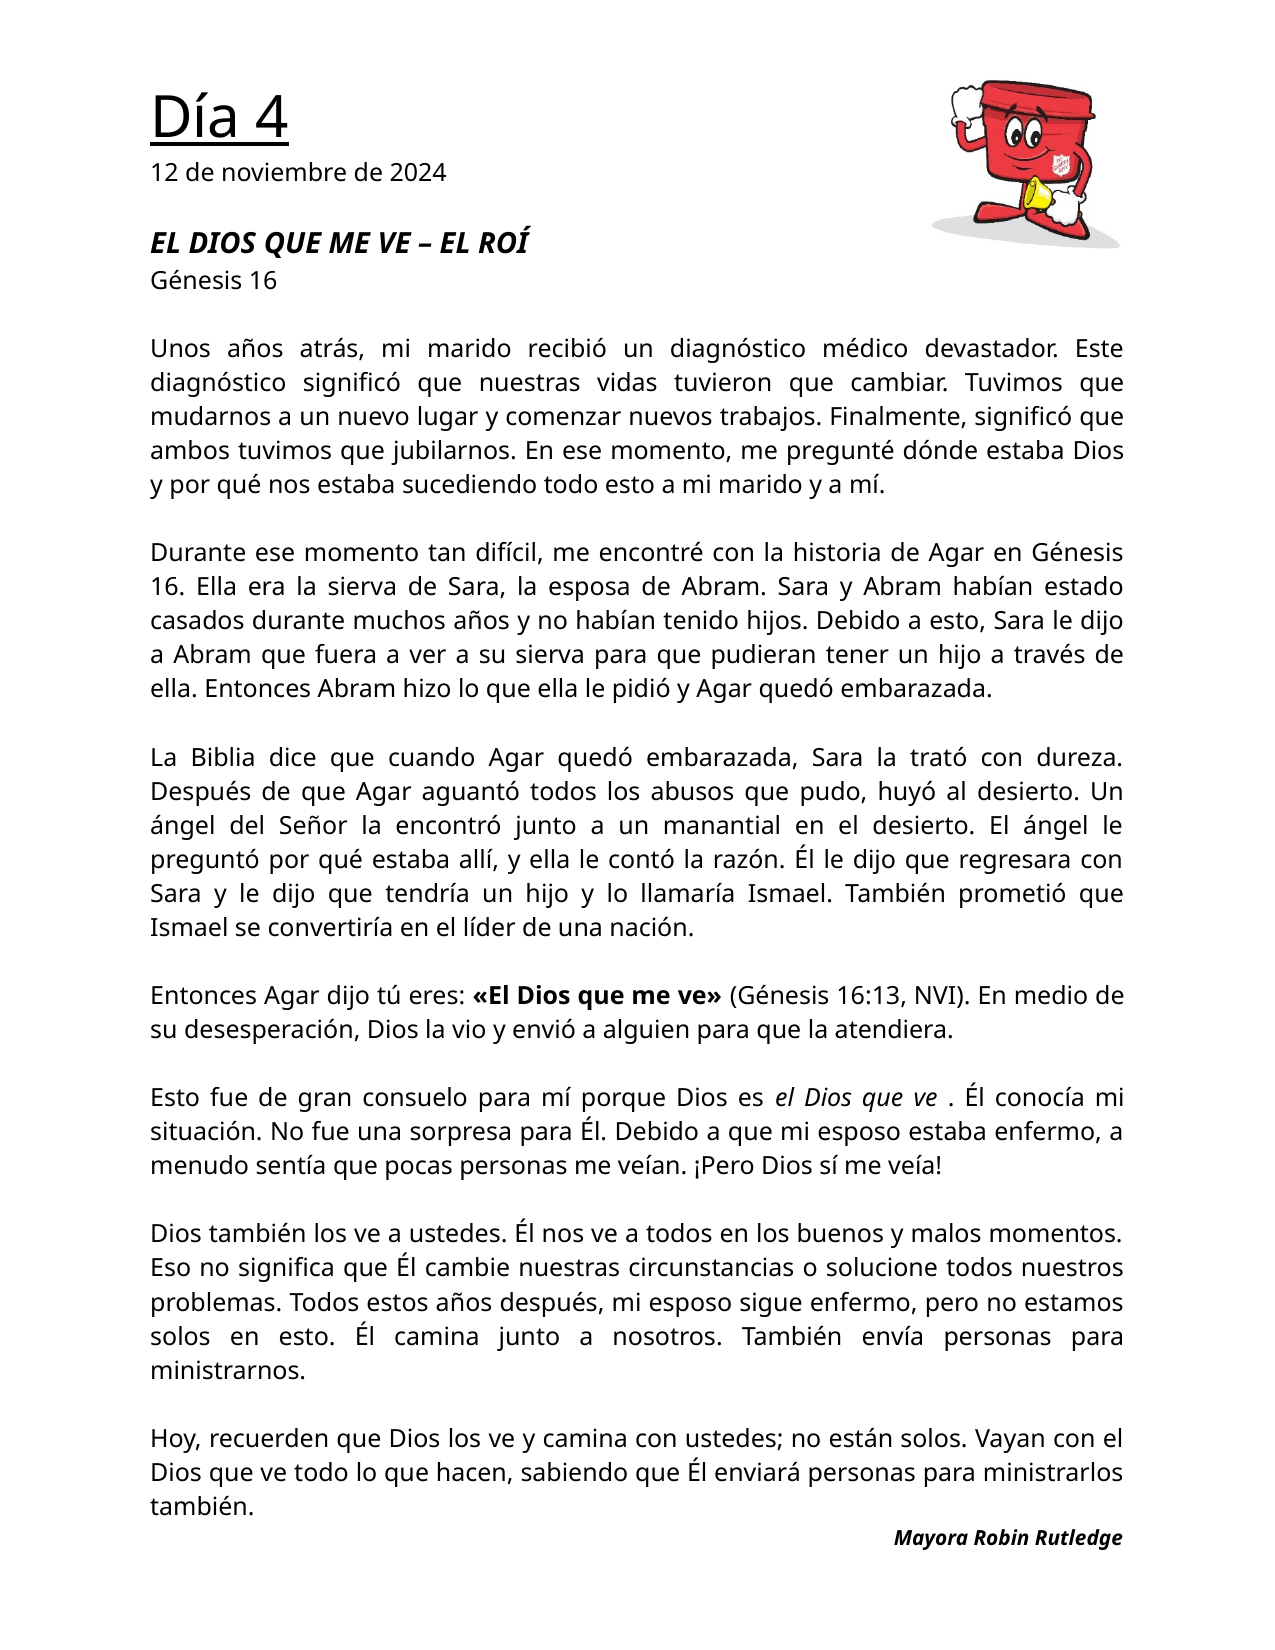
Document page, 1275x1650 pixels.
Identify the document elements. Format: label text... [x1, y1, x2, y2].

text Mayora Robin Rutledge [150, 1523, 1125, 1551]
text Hoy, recuerden que Dios los ve y camina con ustedes; no están solos. Vayan con el Dios que ve todo lo que hacen, sabiendo que Él enviará personas para ministrarlos también. [150, 1420, 1125, 1523]
text Dios también los ve a ustedes. Él nos ve a todos en los buenos y malos momentos. Eso no significa que Él cambie nuestras circunstancias o solucione todos nuestros problemas. Todos estos años después, mi esposo sigue enfermo, pero no estamos solos en esto. Él camina junto a nosotros. También envía personas para ministrarnos. [150, 1216, 1125, 1386]
text Unos años atrás, mi marido recibió un diagnóstico médico devastador. Este diagnóstico significó que nuestras vidas tuvieron que cambiar. Tuvimos que mudarnos a un nuevo lugar y comenzar nuevos trabajos. Finalmente, significó que ambos tuvimos que jubilarnos. En ese momento, me pregunté dónde estaba Dios y por qué nos estaba sucediendo todo esto a mi marido y a mí. [150, 330, 1125, 501]
text El Dios que me ve – El RoÍ [150, 223, 1125, 262]
text La Biblia dice que cuando Agar quedó embarazada, Sara la trató con dureza. Después de que Agar aguantó todos los abusos que pudo, huyó al desierto. Un ángel del Señor la encontró junto a un manantial en el desierto. El ángel le preguntó por qué estaba allí, y ella le contó la razón. Él le dijo que regresara con Sara y le dijo que tendría un hijo y lo llamaría Ismael. También prometió que Ismael se convertiría en el líder de una nación. [150, 739, 1125, 943]
text Día 4 [150, 75, 925, 154]
text Durante ese momento tan difícil, me encontré con la historia de Agar en Génesis 16. Ella era la sierva de Sara, la esposa de Abram. Sara y Abram habían estado casados durante muchos años y no habían tenido hijos. Debido a esto, Sara le dijo a Abram que fuera a ver a su sierva para que pudieran tener un hijo a través de ella. Entonces Abram hizo lo que ella le pidió y Agar quedó embarazada. [150, 535, 1125, 705]
text 12 de noviembre de 2024 [150, 154, 925, 188]
picture [925, 75, 1125, 254]
text Génesis 16 [150, 262, 1125, 296]
text Esto fue de gran consuelo para mí porque Dios es el Dios que ve . Él conocía mi situación. No fue una sorpresa para Él. Debido a que mi esposo estaba enfermo, a menudo sentía que pocas personas me veían. ¡Pero Dios sí me veía! [150, 1080, 1125, 1182]
text Entonces Agar dijo tú eres: «El Dios que me ve» (Génesis 16:13, NVI). En medio de su desesperación, Dios la vio y envió a alguien para que la atendiera. [150, 978, 1125, 1046]
